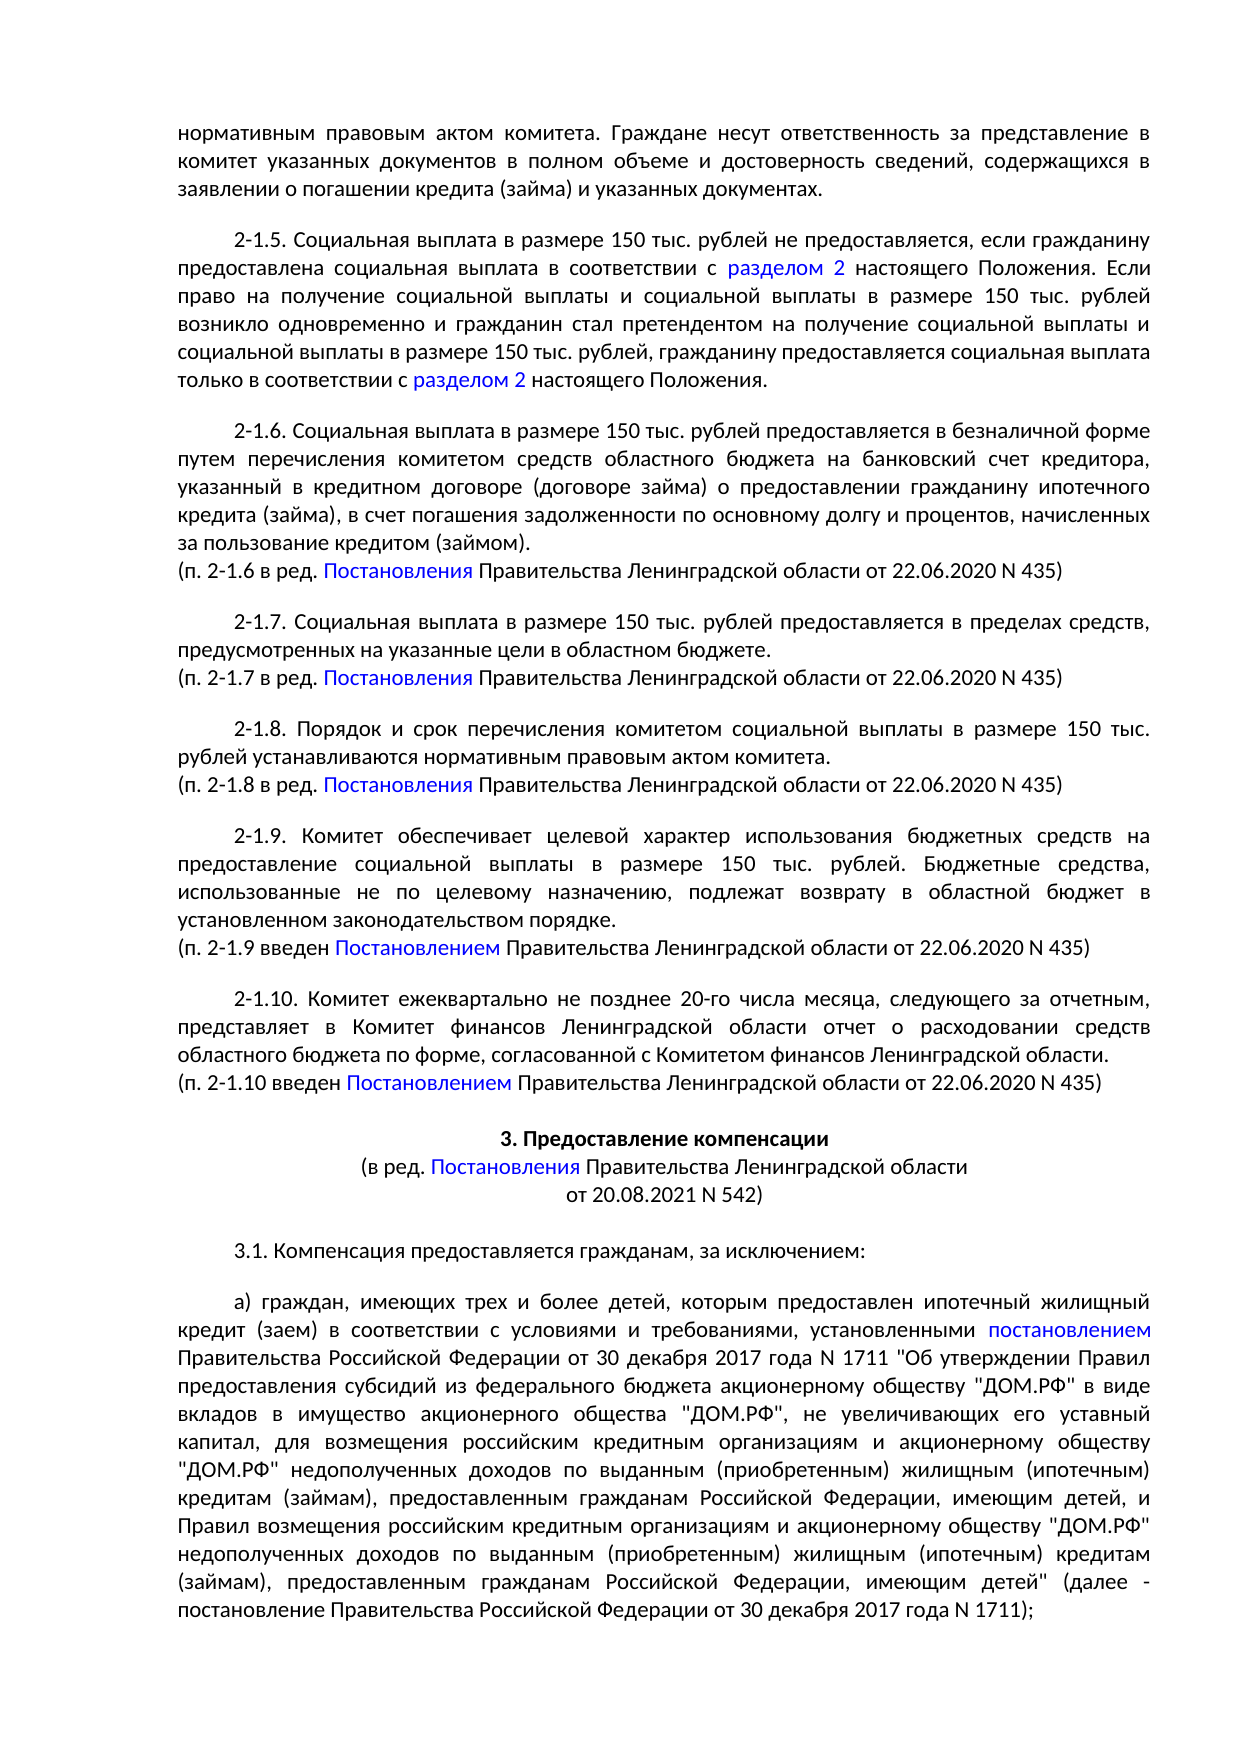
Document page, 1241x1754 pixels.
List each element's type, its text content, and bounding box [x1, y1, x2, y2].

text 2-1.6. Социальная выплата в размере 150 тыс. рублей предоставляется в безналичной форме путем перечисления комитетом средств областного бюджета на банковский счет кредитора, указанный в кредитном договоре (договоре займа) о предоставлении гражданину ипотечного кредита (займа), в счет погашения задолженности по основному долгу и процентов, начисленных за пользование кредитом (займом). [177, 416, 1152, 556]
text а) граждан, имеющих трех и более детей, которым предоставлен ипотечный жилищный кредит (заем) в соответствии с условиями и требованиями, установленными постановлением Правительства Российской Федерации от 30 декабря 2017 года N 1711 "Об утверждении Правил предоставления субсидий из федерального бюджета акционерному обществу "ДОМ.РФ" в виде вкладов в имущество акционерного общества "ДОМ.РФ", не увеличивающих его уставный капитал, для возмещения российским кредитным организациям и акционерному обществу "ДОМ.РФ" недополученных доходов по выданным (приобретенным) жилищным (ипотечным) кредитам (займам), предоставленным гражданам Российской Федерации, имеющим детей, и Правил возмещения российским кредитным организациям и акционерному обществу "ДОМ.РФ" недополученных доходов по выданным (приобретенным) жилищным (ипотечным) кредитам (займам), предоставленным гражданам Российской Федерации, имеющим детей" (далее - постановление Правительства Российской Федерации от 30 декабря 2017 года N 1711); [177, 1287, 1152, 1623]
text (в ред. Постановления Правительства Ленинградской области [177, 1152, 1152, 1180]
title 3. Предоставление компенсации [177, 1124, 1152, 1152]
text (п. 2-1.7 в ред. Постановления Правительства Ленинградской области от 22.06.2020 N 435) [177, 663, 1152, 691]
text 2-1.7. Социальная выплата в размере 150 тыс. рублей предоставляется в пределах средств, предусмотренных на указанные цели в областном бюджете. [177, 607, 1152, 663]
text 2-1.10. Комитет ежеквартально не позднее 20-го числа месяца, следующего за отчетным, представляет в Комитет финансов Ленинградской области отчет о расходовании средств областного бюджета по форме, согласованной с Комитетом финансов Ленинградской области. [177, 984, 1152, 1068]
text (п. 2-1.6 в ред. Постановления Правительства Ленинградской области от 22.06.2020 N 435) [177, 556, 1152, 584]
text 2-1.9. Комитет обеспечивает целевой характер использования бюджетных средств на предоставление социальной выплаты в размере 150 тыс. рублей. Бюджетные средства, использованные не по целевому назначению, подлежат возврату в областной бюджет в установленном законодательством порядке. [177, 821, 1152, 933]
text (п. 2-1.9 введен Постановлением Правительства Ленинградской области от 22.06.2020 N 435) [177, 933, 1152, 961]
text (п. 2-1.10 введен Постановлением Правительства Ленинградской области от 22.06.2020 N 435) [177, 1068, 1152, 1096]
text 3.1. Компенсация предоставляется гражданам, за исключением: [177, 1236, 1152, 1264]
text 2-1.8. Порядок и срок перечисления комитетом социальной выплаты в размере 150 тыс. рублей устанавливаются нормативным правовым актом комитета. [177, 714, 1152, 770]
text 2-1.5. Социальная выплата в размере 150 тыс. рублей не предоставляется, если гражданину предоставлена социальная выплата в соответствии с разделом 2 настоящего Положения. Если право на получение социальной выплаты и социальной выплаты в размере 150 тыс. рублей возникло одновременно и гражданин стал претендентом на получение социальной выплаты и социальной выплаты в размере 150 тыс. рублей, гражданину предоставляется социальная выплата только в соответствии с разделом 2 настоящего Положения. [177, 225, 1152, 393]
text (п. 2-1.8 в ред. Постановления Правительства Ленинградской области от 22.06.2020 N 435) [177, 770, 1152, 798]
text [177, 118, 1152, 202]
text от 20.08.2021 N 542) [177, 1180, 1152, 1208]
